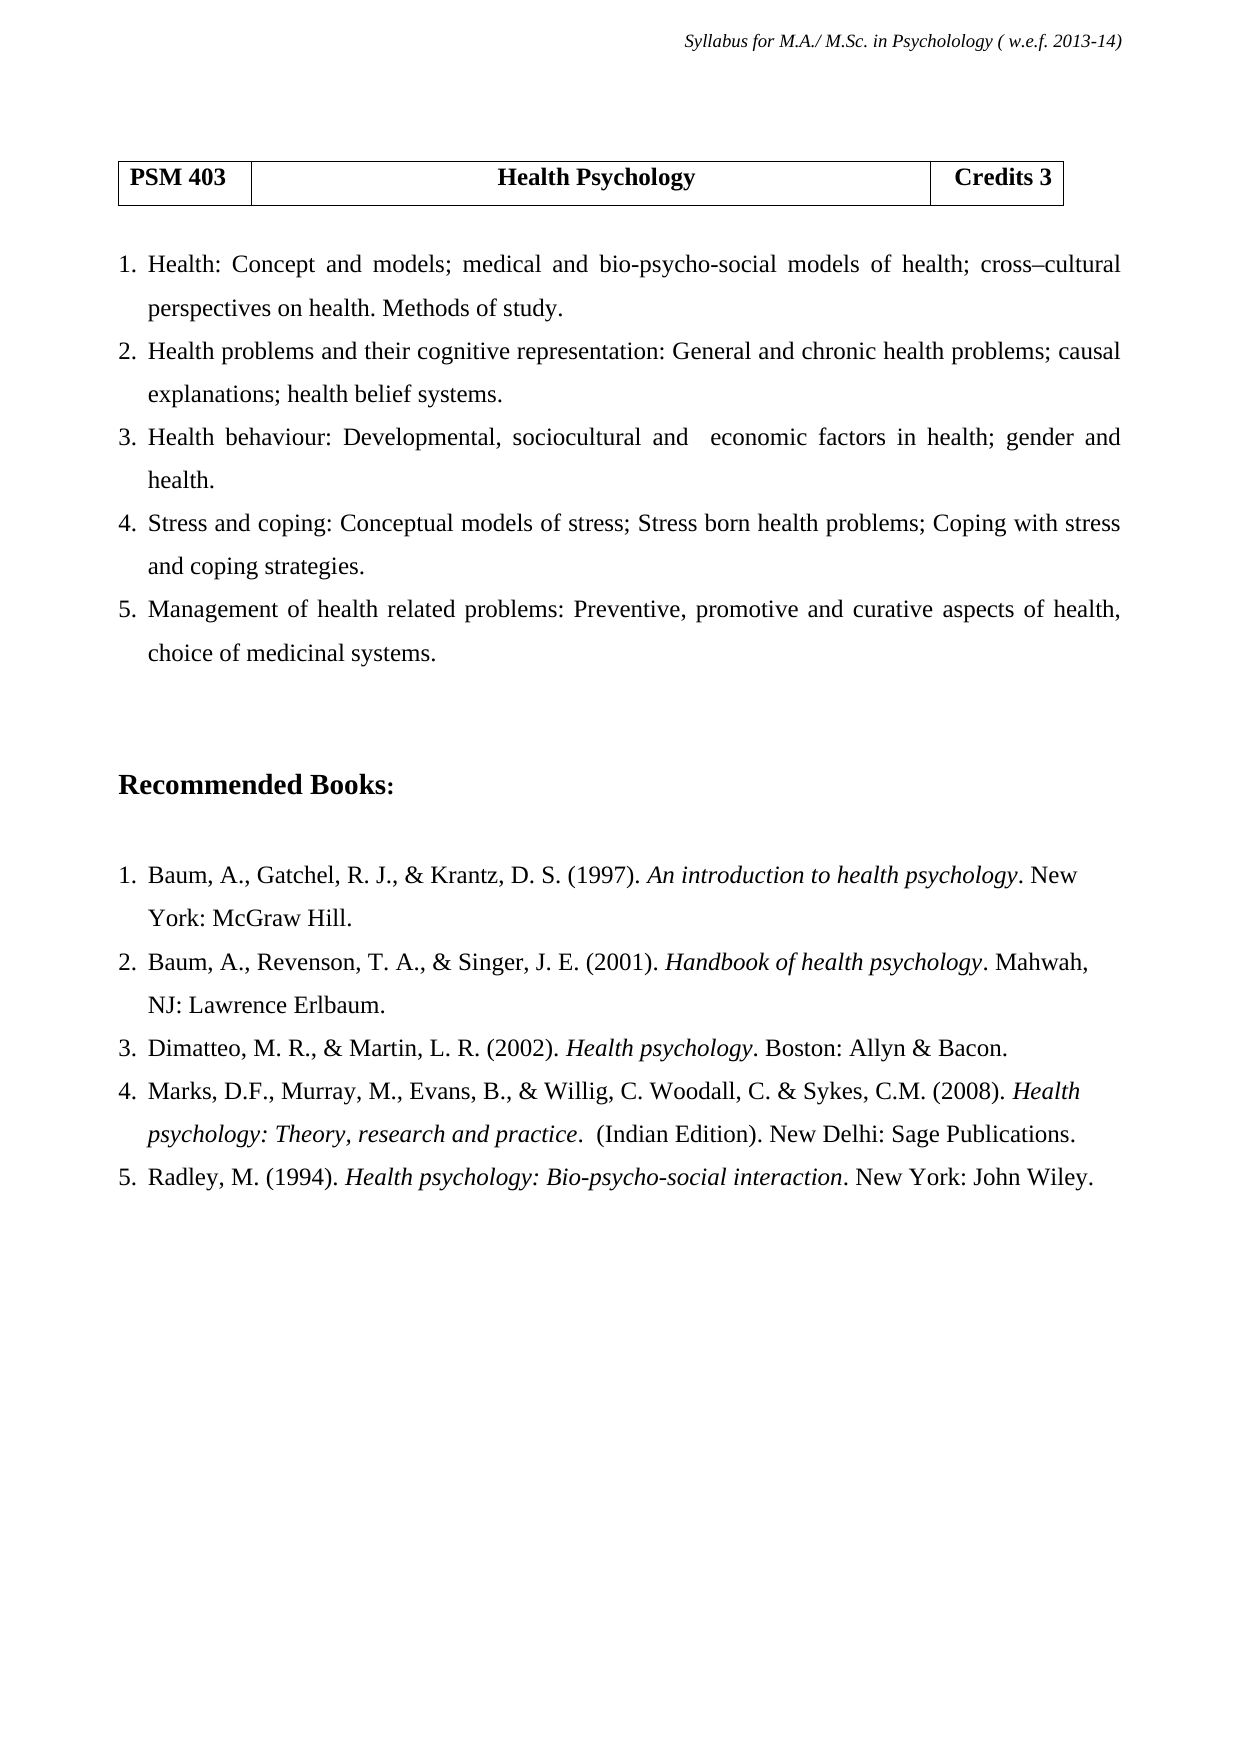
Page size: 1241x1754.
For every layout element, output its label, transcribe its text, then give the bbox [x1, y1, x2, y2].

list Health behaviour: Developmental, sociocultural and economic factors in health; gender and health. [118, 422, 1122, 494]
table_header Health Psychology [252, 162, 930, 205]
list Baum, A., Revenson, T. A., & Singer, J. E. (2001). Handbook of health psychology. Mahwah, NJ: Lawrence Erlbaum. [118, 947, 1122, 1018]
text Recommended Books: [118, 767, 1122, 801]
list Dimatteo, M. R., & Martin, L. R. (2002). Health psychology. Boston: Allyn & Bacon. [118, 1033, 1122, 1062]
list Baum, A., Gatchel, R. J., & Krantz, D. S. (1997). An introduction to health psychology. New York: McGraw Hill. [118, 860, 1122, 932]
list Stress and coping: Conceptual models of stress; Stress born health problems; Coping with stress and coping strategies. [118, 508, 1122, 580]
list Management of health related problems: Preventive, promotive and curative aspects of health, choice of medicinal systems. [118, 594, 1122, 666]
list Radley, M. (1994). Health psychology: Bio-psycho-social interaction. New York: John Wiley. [118, 1162, 1122, 1191]
table_header Credits 3 [931, 162, 1063, 205]
table_header PSM 403 [119, 162, 251, 205]
list Marks, D.F., Murray, M., Evans, B., & Willig, C. Woodall, C. & Sykes, C.M. (2008). Health psychology: Theory, research and practice. (Indian Edition). New Delhi: Sage Publications. [118, 1076, 1122, 1148]
list Health problems and their cognitive representation: General and chronic health problems; causal explanations; health belief systems. [118, 336, 1122, 408]
list Health: Concept and models; medical and bio-psycho-social models of health; cross–cultural perspectives on health. Methods of study. [118, 249, 1122, 321]
